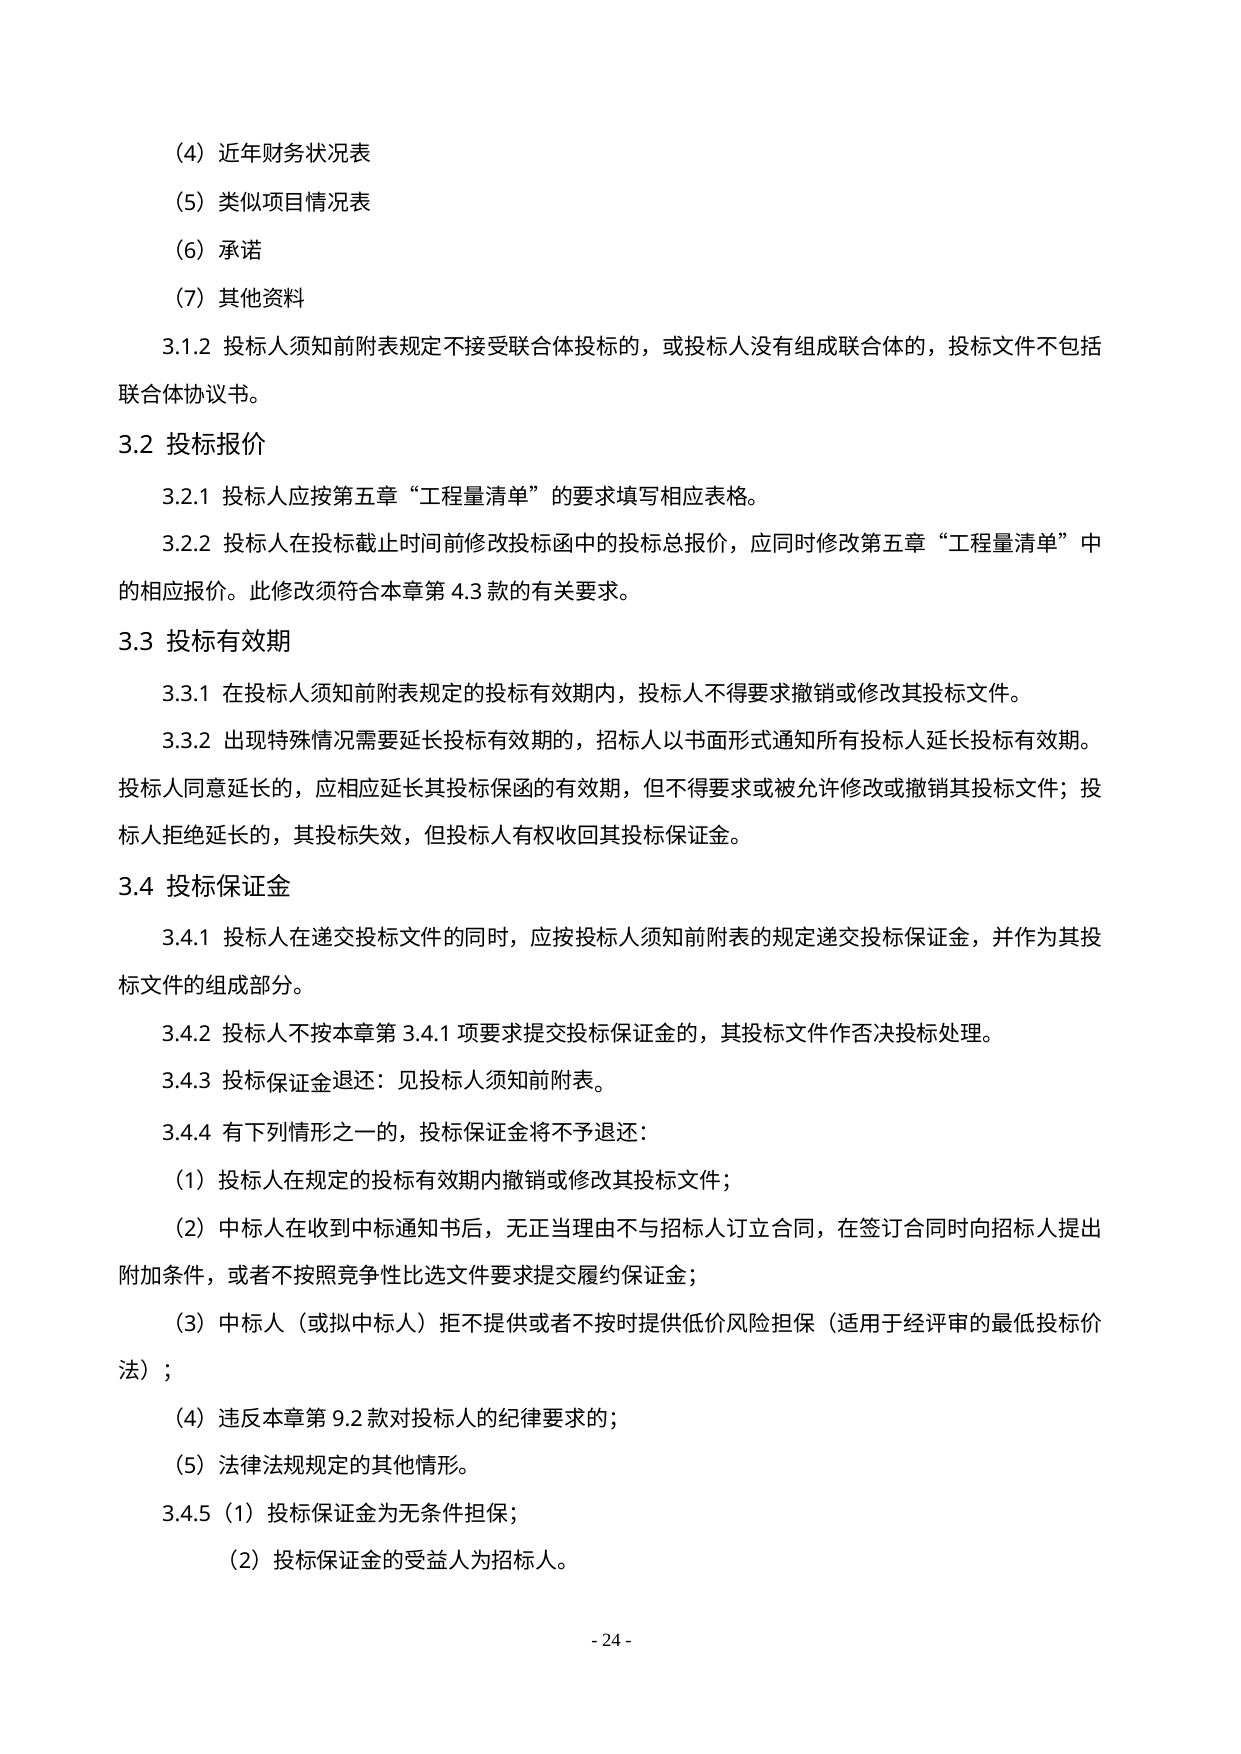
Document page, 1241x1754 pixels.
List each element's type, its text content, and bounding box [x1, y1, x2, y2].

subtitle 3.2 投标报价 [118, 424, 1104, 461]
text （7）其他资料 [118, 281, 1104, 313]
text （3）中标人（或拟中标人）拒不提供或者不按时提供低价风险担保（适用于经评审的最低投标价法）； [118, 1306, 1104, 1385]
text 3.4.4 有下列情形之一的，投标保证金将不予退还： [118, 1115, 1104, 1147]
text 3.2.1 投标人应按第五章“工程量清单”的要求填写相应表格。 [118, 479, 1104, 510]
text 3.2.2 投标人在投标截止时间前修改投标函中的投标总报价，应同时修改第五章“工程量清单”中的相应报价。此修改须符合本章第 4.3 款的有关要求。 [118, 526, 1104, 606]
text （2）投标保证金的受益人为招标人。 [118, 1543, 1104, 1575]
text （1）投标人在规定的投标有效期内撤销或修改其投标文件； [118, 1163, 1104, 1195]
text （6）承诺 [118, 232, 1104, 265]
text （4）近年财务状况表 [118, 136, 1104, 168]
text 3.4.1 投标人在递交投标文件的同时，应按投标人须知前附表的规定递交投标保证金，并作为其投标文件的组成部分。 [118, 920, 1104, 1000]
subtitle 3.4 投标保证金 [118, 866, 1104, 902]
text 3.3.2 出现特殊情况需要延长投标有效期的，招标人以书面形式通知所有投标人延长投标有效期。投标人同意延长的，应相应延长其投标保函的有效期，但不得要求或被允许修改或撤销其投标文件；投标人拒绝延长的，其投标失效，但投标人有权收回其投标保证金。 [118, 723, 1104, 850]
text （5）类似项目情况表 [118, 184, 1104, 217]
text 3.4.2 投标人不按本章第 3.4.1 项要求提交投标保证金的，其投标文件作否决投标处理。 [119, 1016, 1104, 1047]
text 3.1.2 投标人须知前附表规定不接受联合体投标的，或投标人没有组成联合体的，投标文件不包括联合体协议书。 [118, 329, 1104, 408]
text 3.4.5（1）投标保证金为无条件担保； [118, 1496, 1104, 1528]
text （2）中标人在收到中标通知书后，无正当理由不与招标人订立合同，在签订合同时向招标人提出附加条件，或者不按照竞争性比选文件要求提交履约保证金； [118, 1211, 1104, 1290]
subtitle 3.3 投标有效期 [118, 621, 1104, 658]
text 3.4.3 投标保证金退还：见投标人须知前附表。 [119, 1063, 1104, 1098]
text （4）违反本章第9.2款对投标人的纪律要求的； [118, 1401, 1104, 1432]
text （5）法律法规规定的其他情形。 [118, 1448, 1104, 1480]
text 3.3.1 在投标人须知前附表规定的投标有效期内，投标人不得要求撤销或修改其投标文件。 [118, 676, 1104, 708]
